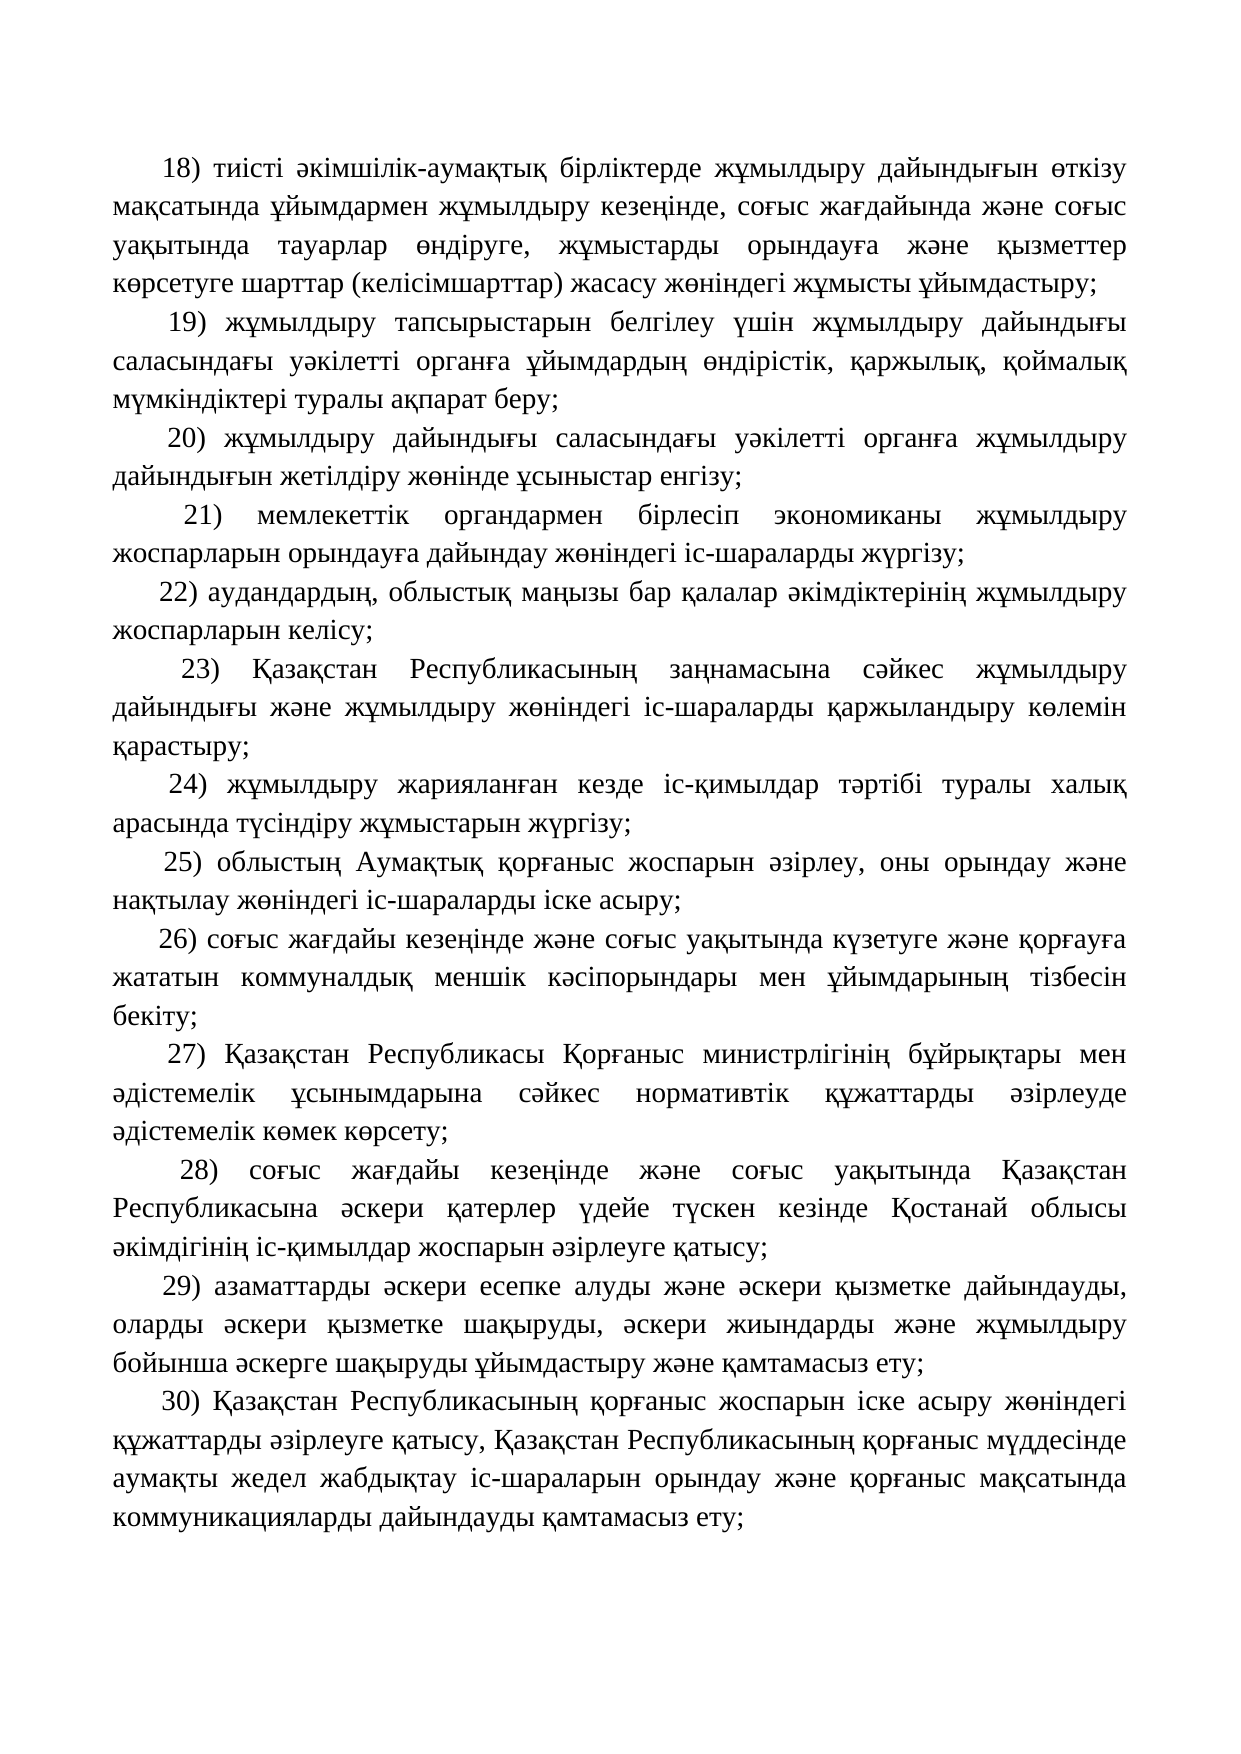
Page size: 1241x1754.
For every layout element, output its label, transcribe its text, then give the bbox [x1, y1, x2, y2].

text 30) Қазақстан Республикасының қорғаныс жоспарын іске асыру жөніндегі құжаттарды әзірлеуге қатысу, Қазақстан Республикасының қорғаныс мүддесінде аумақты жедел жабдықтау іс-шараларын орындау және қорғаныс мақсатында коммуникацияларды дайындауды қамтамасыз ету; [112, 1383, 1128, 1532]
text 22) аудандардың, облыстық маңызы бар қалалар әкімдіктерінің жұмылдыру жоспарларын келісу; [112, 574, 1128, 646]
text 28) соғыс жағдайы кезеңінде және соғыс уақытында Қазақстан Республикасына әскери қатерлер үдейе түскен кезінде Қостанай облысы әкімдігінің іс-қимылдар жоспарын әзірлеуге қатысу; [112, 1152, 1128, 1263]
text 29) азаматтарды әскери есепке алуды және әскери қызметке дайындауды, оларды әскери қызметке шақыруды, әскери жиындарды және жұмылдыру бойынша әскерге шақыруды ұйымдастыру және қамтамасыз ету; [112, 1268, 1128, 1378]
text 27) Қазақстан Республикасы Қорғаныс министрлігінің бұйрықтары мен әдістемелік ұсынымдарына сәйкес нормативтік құжаттарды әзірлеуде әдістемелік көмек көрсету; [112, 1036, 1128, 1147]
text 21) мемлекеттік органдармен бірлесіп экономиканы жұмылдыру жоспарларын орындауға дайындау жөніндегі іс-шараларды жүргізу; [112, 497, 1128, 569]
text 24) жұмылдыру жарияланған кезде іс-қимылдар тәртібі туралы халық арасында түсіндіру жұмыстарын жүргізу; [112, 767, 1128, 839]
text 19) жұмылдыру тапсырыстарын белгілеу үшін жұмылдыру дайындығы саласындағы уәкілетті органға ұйымдардың өндірістік, қаржылық, қоймалық мүмкіндіктері туралы ақпарат беру; [112, 304, 1128, 415]
text 18) тиісті әкімшілік-аумақтық бірліктерде жұмылдыру дайындығын өткізу мақсатында ұйымдармен жұмылдыру кезеңінде, соғыс жағдайында және соғыс уақытында тауарлар өндіруге, жұмыстарды орындауға және қызметтер көрсетуге шарттар (келісімшарттар) жасасу жөніндегі жұмысты ұйымдастыру; [112, 150, 1128, 299]
text 20) жұмылдыру дайындығы саласындағы уәкілетті органға жұмылдыру дайындығын жетілдіру жөнінде ұсыныстар енгізу; [112, 420, 1128, 492]
text 26) соғыс жағдайы кезеңінде және соғыс уақытында күзетуге және қорғауға жататын коммуналдық меншік кәсіпорындары мен ұйымдарының тізбесін бекіту; [112, 921, 1128, 1031]
text 25) облыстың Аумақтық қорғаныс жоспарын әзірлеу, оны орындау және нақтылау жөніндегі іс-шараларды іске асыру; [112, 844, 1128, 916]
text 23) Қазақстан Республикасының заңнамасына сәйкес жұмылдыру дайындығы және жұмылдыру жөніндегі іс-шараларды қаржыландыру көлемін қарастыру; [112, 651, 1128, 762]
